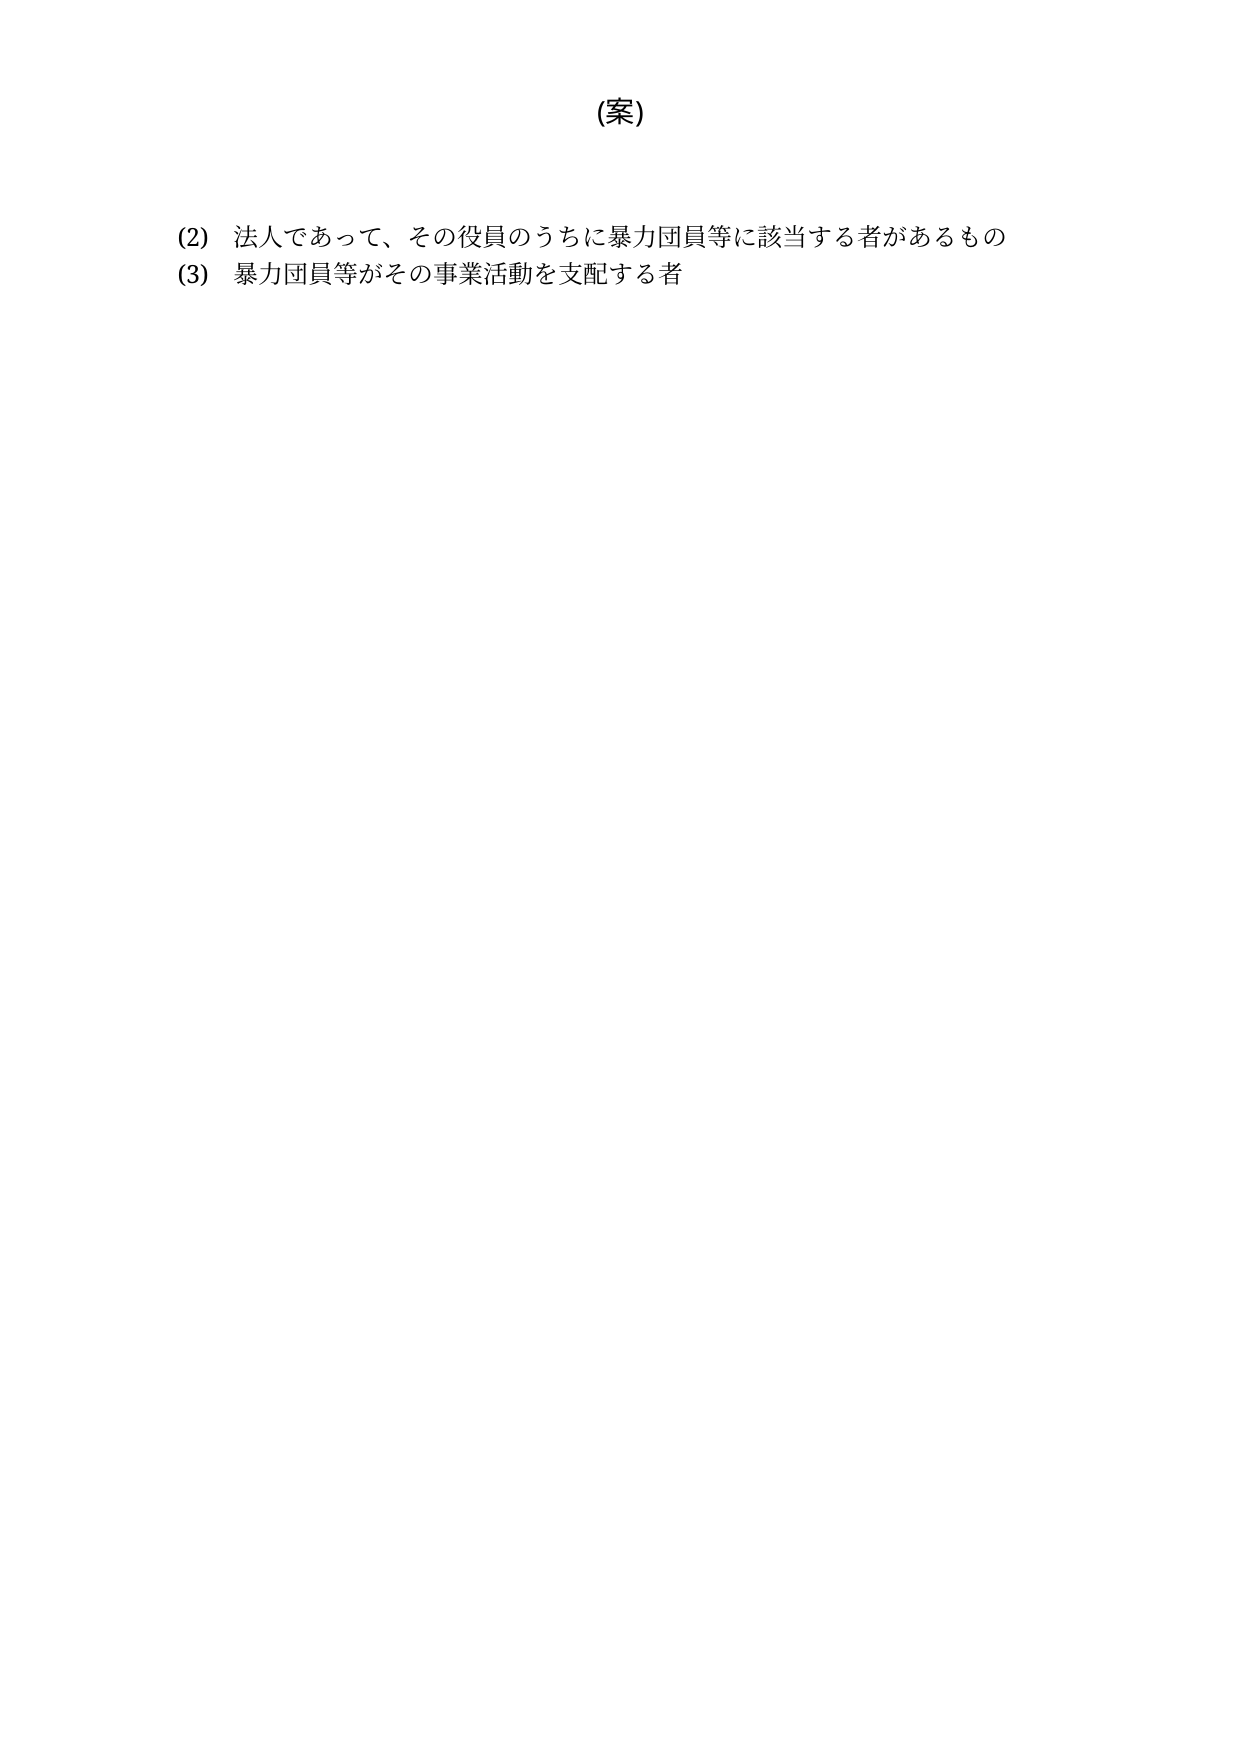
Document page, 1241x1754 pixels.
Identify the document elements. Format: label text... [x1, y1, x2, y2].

text (3) 暴力団員等がその事業活動を支配する者 [177, 254, 1063, 292]
text (2) 法人であって、その役員のうちに暴力団員等に該当する者があるもの [177, 217, 1063, 254]
